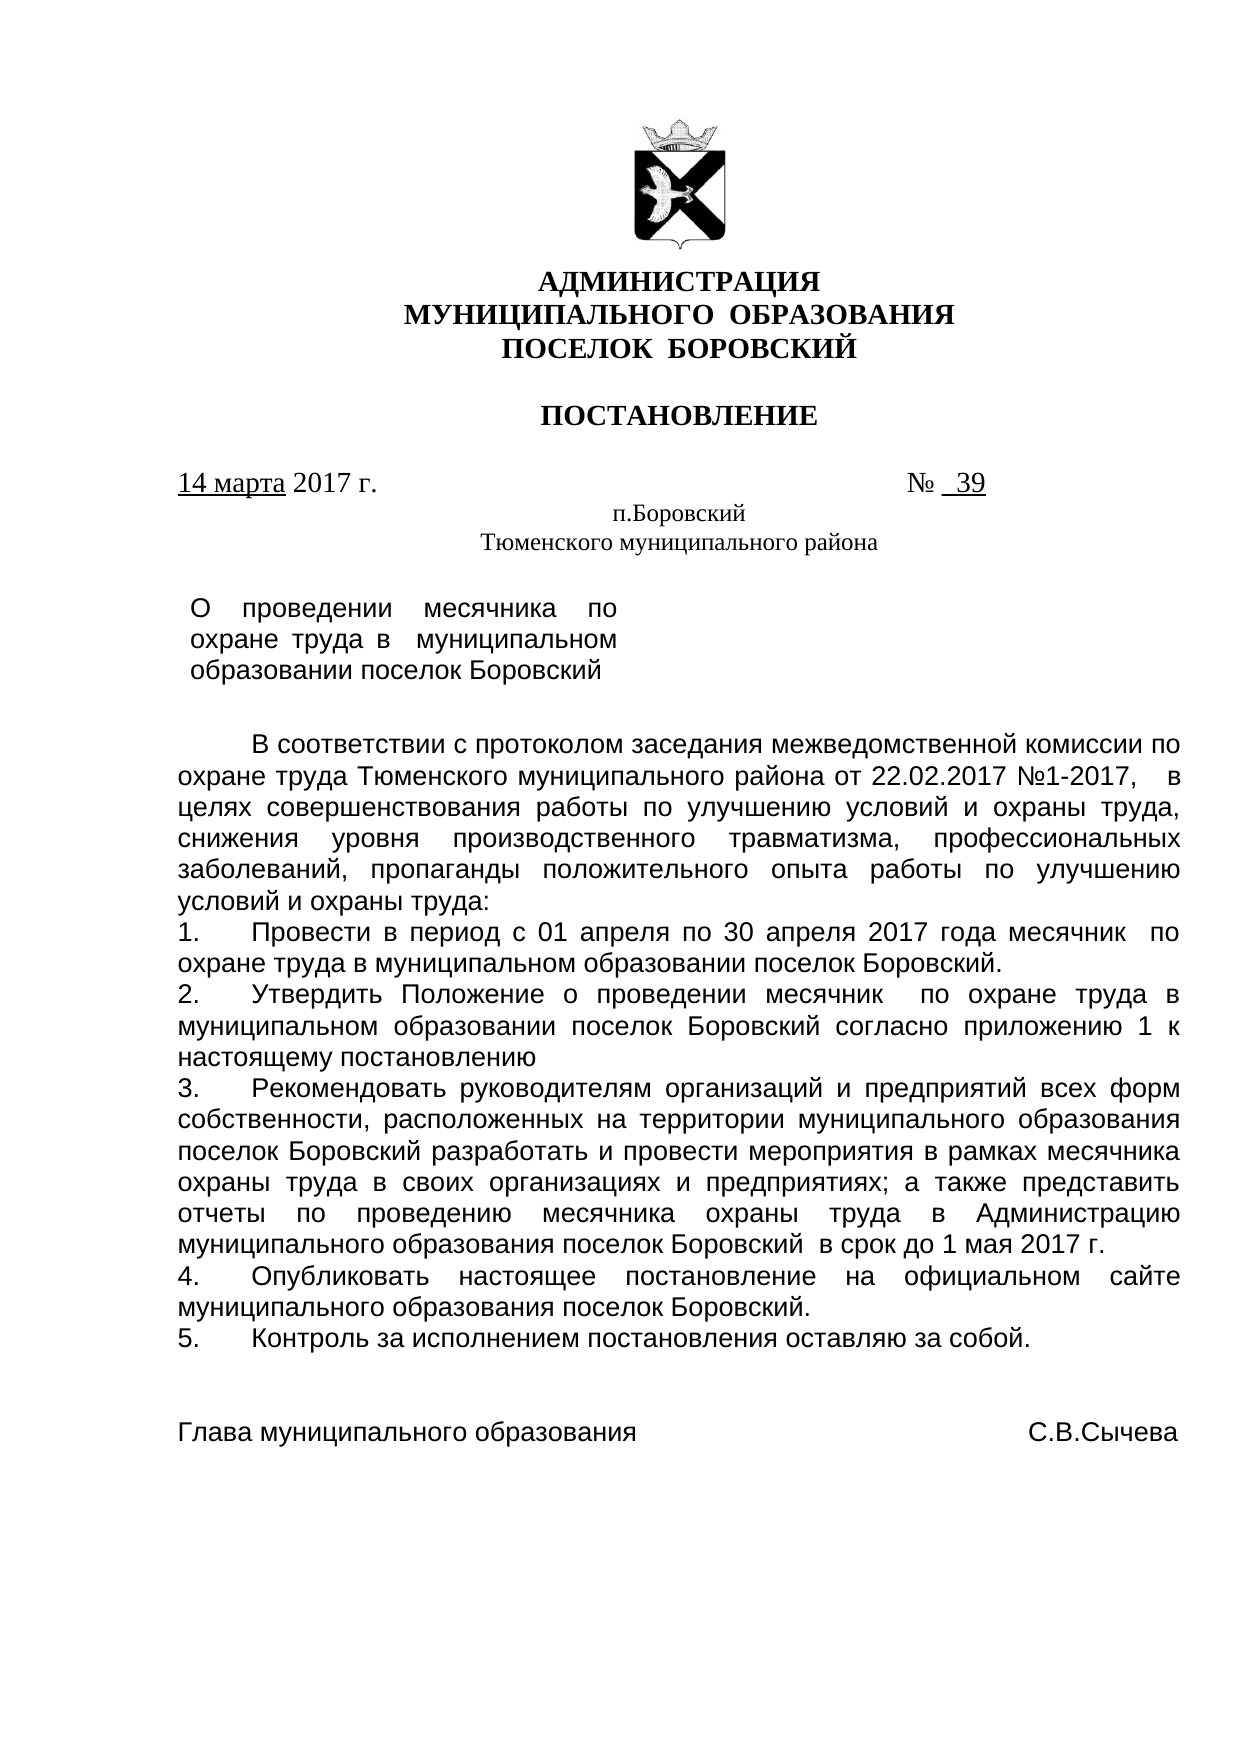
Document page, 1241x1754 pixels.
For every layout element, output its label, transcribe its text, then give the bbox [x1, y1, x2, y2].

text В соответствии с протоколом заседания межведомственной комиссии по охране труда Тюменского муниципального района от 22.02.2017 №1-2017, в целях совершенствования работы по улучшению условий и охраны труда, снижения уровня производственного травматизма, профессиональных заболеваний, пропаганды положительного опыта работы по улучшению условий и охраны труда: [177, 728, 1181, 916]
picture [632, 118, 727, 250]
list Утвердить Положение о проведении месячник по охране труда в муниципальном образовании поселок Боровский согласно приложению 1 к настоящему постановлению [177, 978, 1181, 1072]
text АДМИНИСТРАЦИЯ [177, 264, 1181, 297]
text п.Боровский [177, 498, 1181, 527]
text Муниципального образования [177, 297, 1181, 331]
text Глава муниципального образования С.В.Сычева [177, 1416, 1181, 1447]
list Провести в период с 01 апреля по 30 апреля 2017 года месячник по охране труда в муниципальном образовании поселок Боровский. [177, 916, 1181, 978]
list Контроль за исполнением постановления оставляю за собой. [177, 1322, 1181, 1353]
list Рекомендовать руководителям организаций и предприятий всех форм собственности, расположенных на территории муниципального образования поселок Боровский разработать и провести мероприятия в рамках месячника охраны труда в своих организациях и предприятиях; а также представить отчеты по проведению месячника охраны труда в Администрацию муниципального образования поселок Боровский в срок до 1 мая 2017 г. [177, 1072, 1181, 1260]
list Опубликовать настоящее постановление на официальном сайте муниципального образования поселок Боровский. [177, 1260, 1181, 1322]
text 14 марта 2017 г. № _39 [177, 465, 1181, 498]
text поселок Боровский [177, 331, 1181, 364]
text Тюменского муниципального района [177, 527, 1181, 556]
text ПОСТАНОВЛЕНИЕ [177, 398, 1181, 431]
